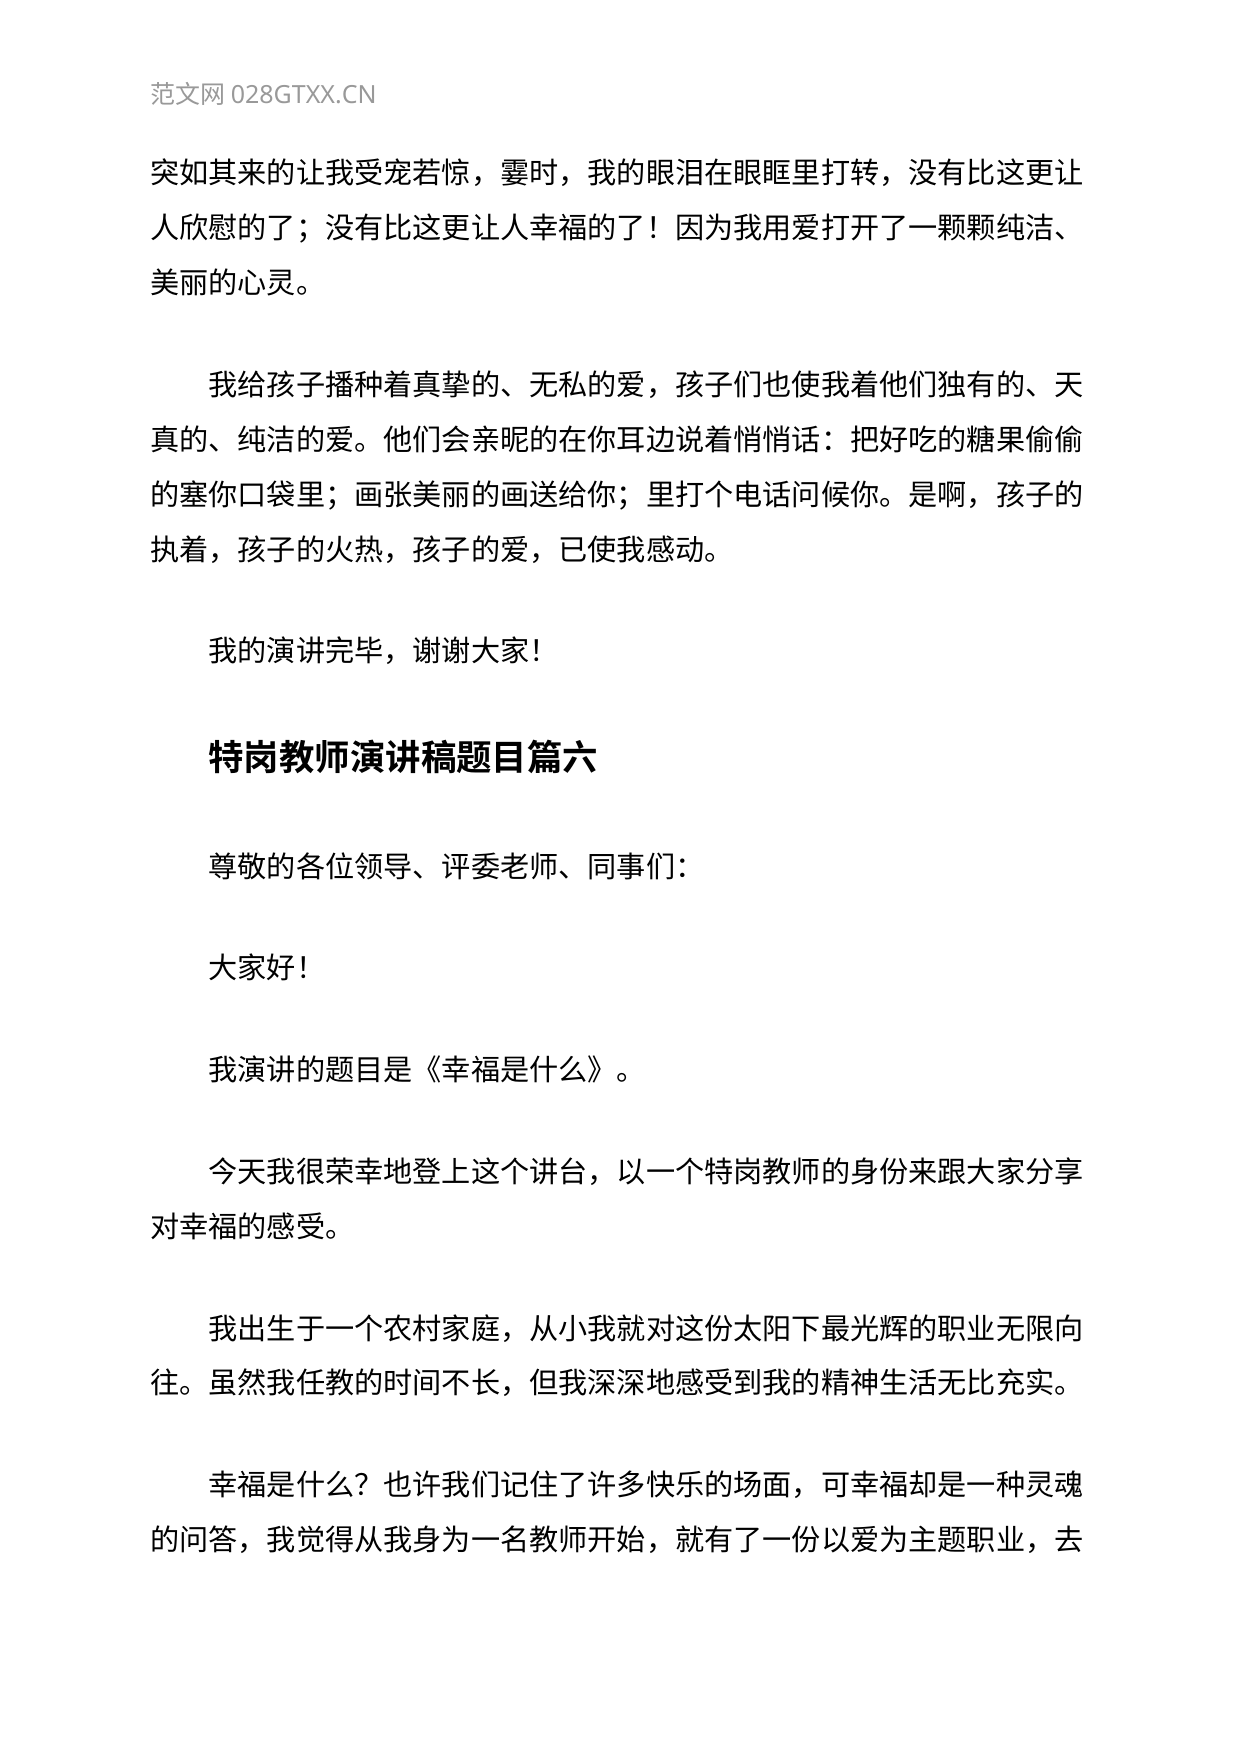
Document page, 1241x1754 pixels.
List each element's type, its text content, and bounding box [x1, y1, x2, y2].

text 大家好！ [150, 945, 1090, 987]
text 我给孩子播种着真挚的、无私的爱，孩子们也使我着他们独有的、天真的、纯洁的爱。他们会亲昵的在你耳边说着悄悄话：把好吃的糖果偷偷的塞你口袋里；画张美丽的画送给你；里打个电话问候你。是啊，孩子的执着，孩子的火热，孩子的爱，已使我感动。 [150, 362, 1090, 568]
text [150, 150, 1090, 302]
text 特岗教师演讲稿题目篇六 [150, 730, 1090, 781]
text 尊敬的各位领导、评委老师、同事们： [150, 843, 1090, 886]
text 我演讲的题目是《幸福是什么》。 [150, 1047, 1090, 1089]
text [150, 1462, 1090, 1559]
text 今天我很荣幸地登上这个讲台，以一个特岗教师的身份来跟大家分享对幸福的感受。 [150, 1148, 1090, 1246]
text 我的演讲完毕，谢谢大家！ [150, 628, 1090, 670]
text 我出生于一个农村家庭，从小我就对这份太阳下最光辉的职业无限向往。虽然我任教的时间不长，但我深深地感受到我的精神生活无比充实。 [150, 1305, 1090, 1402]
